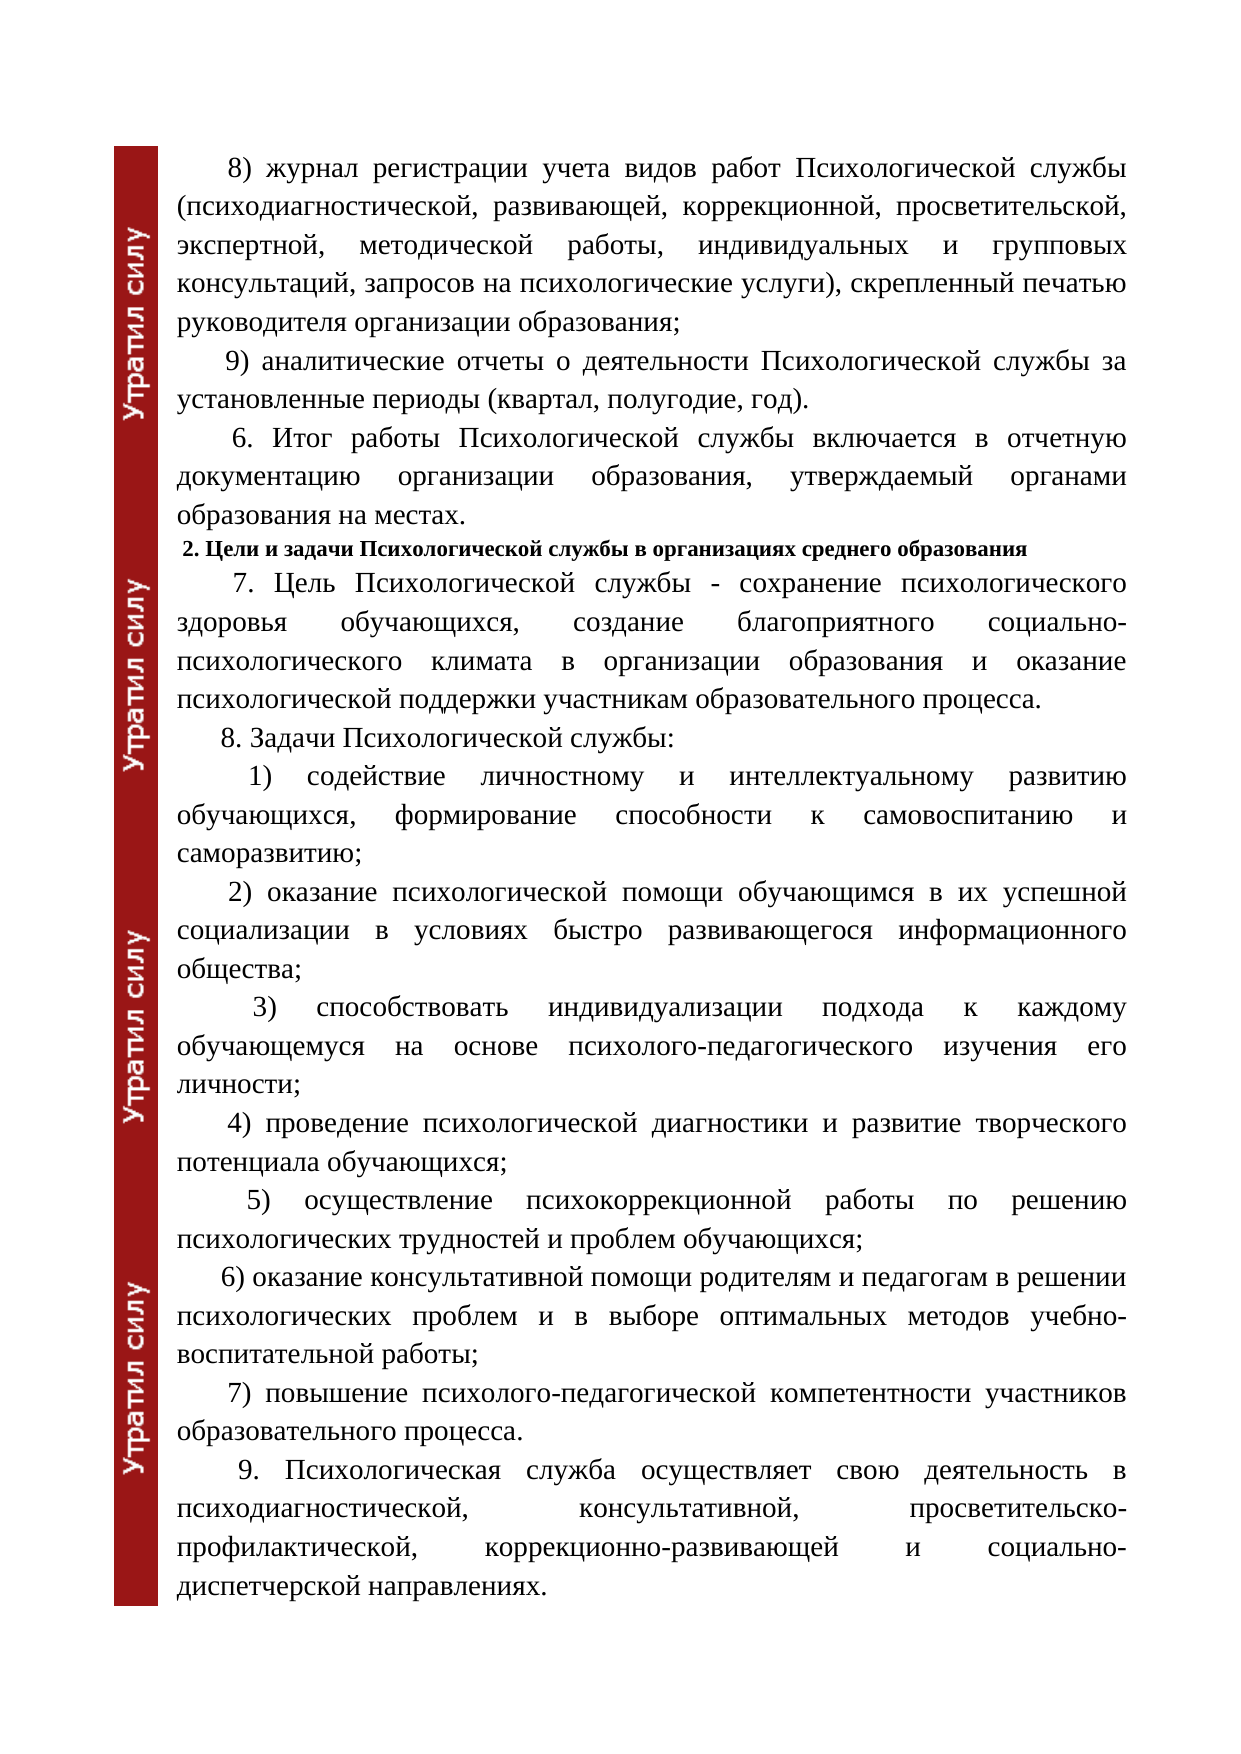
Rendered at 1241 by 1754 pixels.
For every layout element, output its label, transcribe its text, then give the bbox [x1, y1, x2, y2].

picture [114, 530, 158, 535]
text 2. Цели и задачи Психологической службы в организациях среднего образования [112, 535, 1128, 562]
text 2) оказание психологической помощи обучающимся в их успешной социализации в условиях быстро развивающегося информационного общества; [112, 874, 1128, 984]
picture [114, 1370, 158, 1375]
text 8) журнал регистрации учета видов работ Психологической службы (психодиагностической, развивающей, коррекционной, просветительской, экспертной, методической работы, индивидуальных и групповых консультаций, запросов на психологические услуги), скрепленный печатью руководителя организации образования; [112, 150, 1128, 338]
picture [114, 1100, 158, 1105]
text 7. Цель Психологической службы - сохранение психологического здоровья обучающихся, создание благоприятного социально-психологического климата в организации образования и оказание психологической поддержки участникам образовательного процесса. [112, 566, 1128, 715]
picture [114, 984, 158, 989]
picture [114, 715, 158, 720]
text 7) повышение психолого-педагогической компетентности участников образовательного процесса. [112, 1375, 1128, 1447]
picture [114, 146, 158, 150]
picture [114, 562, 158, 566]
text 9) аналитические отчеты о деятельности Психологической службы за установленные периоды (квартал, полугодие, год). [112, 343, 1128, 415]
text 8. Задачи Психологической службы: [112, 720, 1128, 753]
picture [114, 415, 158, 420]
text 4) проведение психологической диагностики и развитие творческого потенциала обучающихся; [112, 1105, 1128, 1177]
text 3) способствовать индивидуализации подхода к каждому обучающемуся на основе психолого-педагогического изучения его личности; [112, 989, 1128, 1100]
text 6. Итог работы Психологической службы включается в отчетную документацию организации образования, утверждаемый органами образования на местах. [112, 420, 1128, 530]
picture [114, 338, 158, 343]
picture [114, 1177, 158, 1182]
picture [114, 869, 158, 874]
picture [114, 753, 158, 758]
text 5) осуществление психокоррекционной работы по решению психологических трудностей и проблем обучающихся; [112, 1182, 1128, 1254]
text 9. Психологическая служба осуществляет свою деятельность в психодиагностической, консультативной, просветительско-профилактической, коррекционно-развивающей и социально-диспетчерской направлениях. [112, 1452, 1128, 1601]
picture [114, 1601, 158, 1606]
picture [114, 1447, 158, 1452]
text 1) содействие личностному и интеллектуальному развитию обучающихся, формирование способности к самовоспитанию и саморазвитию; [112, 758, 1128, 869]
picture [114, 1254, 158, 1259]
text 6) оказание консультативной помощи родителям и педагогам в решении психологических проблем и в выборе оптимальных методов учебно-воспитательной работы; [112, 1259, 1128, 1370]
